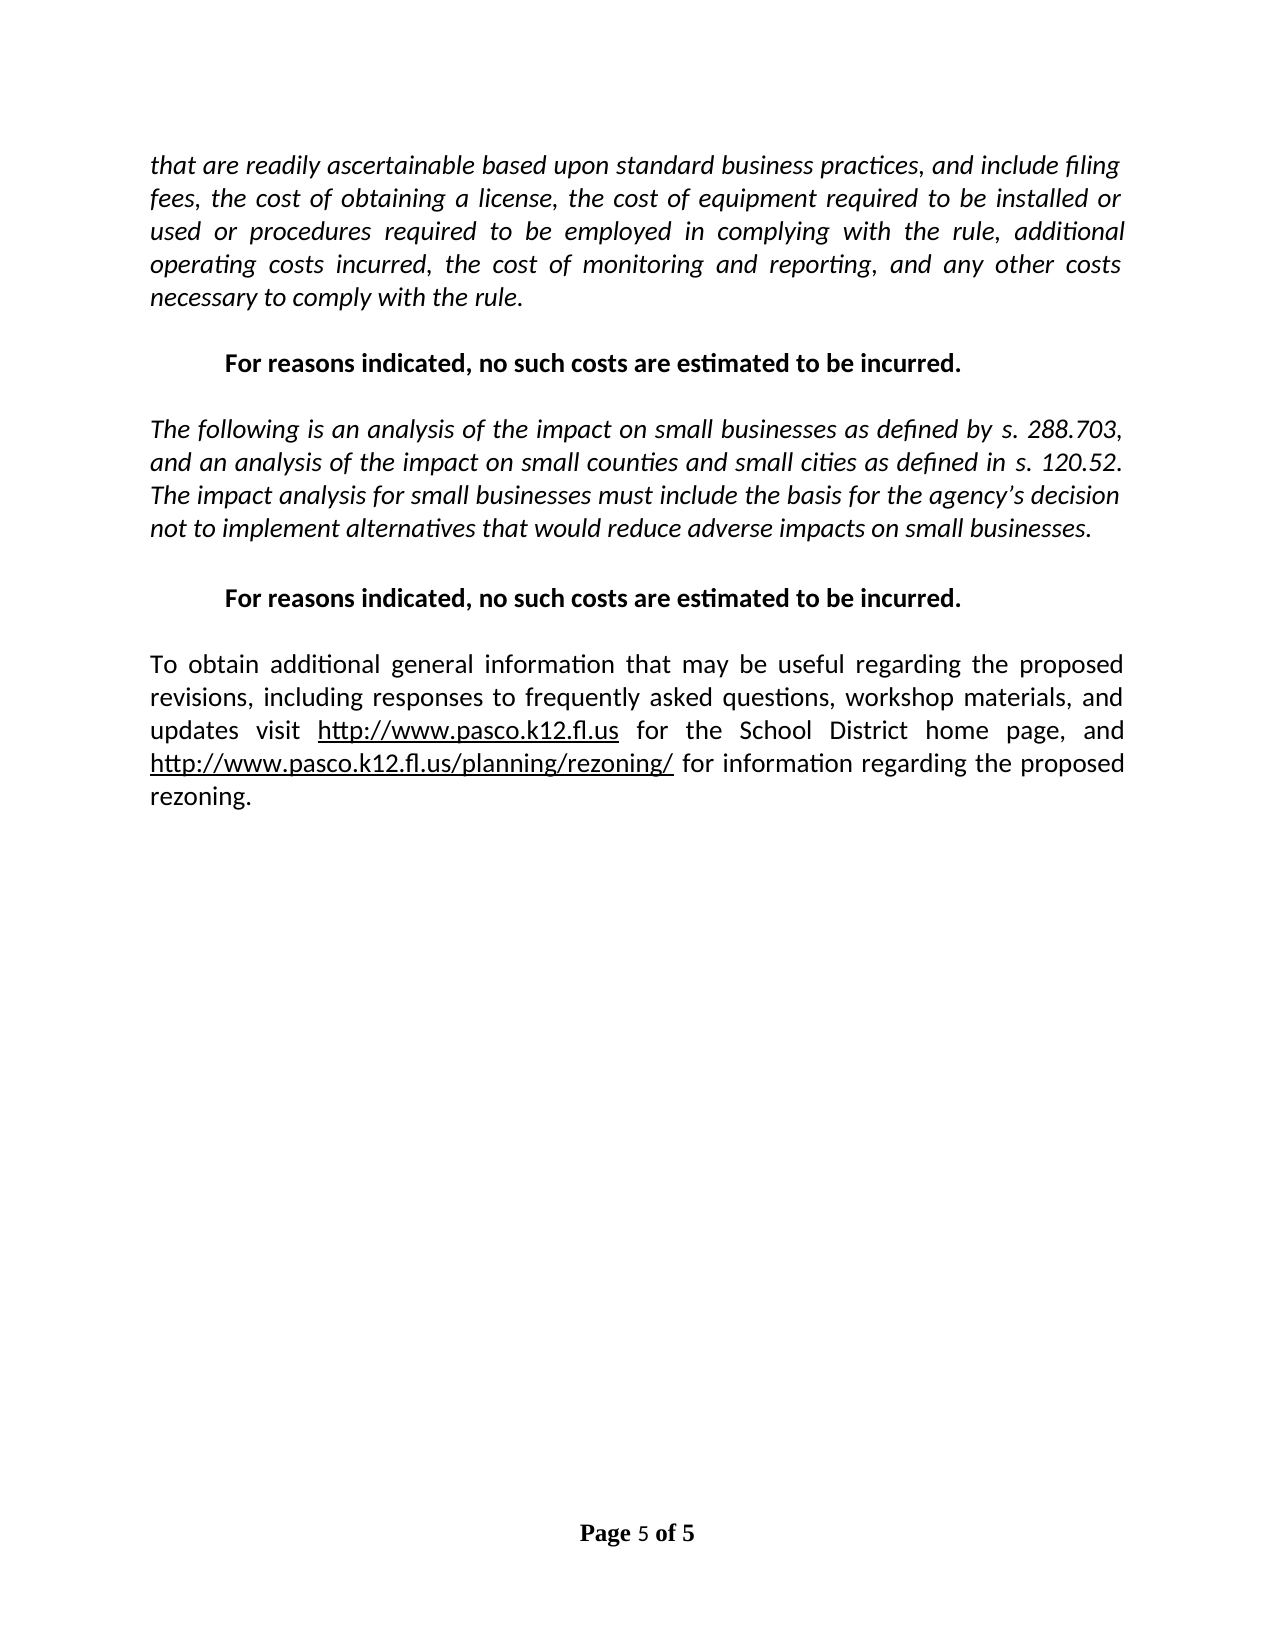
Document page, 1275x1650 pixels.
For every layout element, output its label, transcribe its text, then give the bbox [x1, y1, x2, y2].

text The following is an analysis of the impact on small businesses as defined by s. 288.703, and an analysis of the impact on small counties and small cities as defined in s. 120.52. The impact analysis for small businesses must include the basis for the agency’s decision not to implement alternatives that would reduce adverse impacts on small businesses. [150, 412, 1126, 544]
text For reasons indicated, no such costs are estimated to be incurred. [225, 346, 1137, 379]
text To obtain additional general information that may be useful regarding the proposed revisions, including responses to frequently asked questions, workshop materials, and updates visit http://www.pasco.k12.fl.us for the School District home page, and http://www.pasco.k12.fl.us/planning/rezoning/ for information regarding the proposed rezoning. [150, 647, 1125, 812]
text For reasons indicated, no such costs are estimated to be incurred. [225, 581, 1137, 614]
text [150, 148, 1125, 313]
